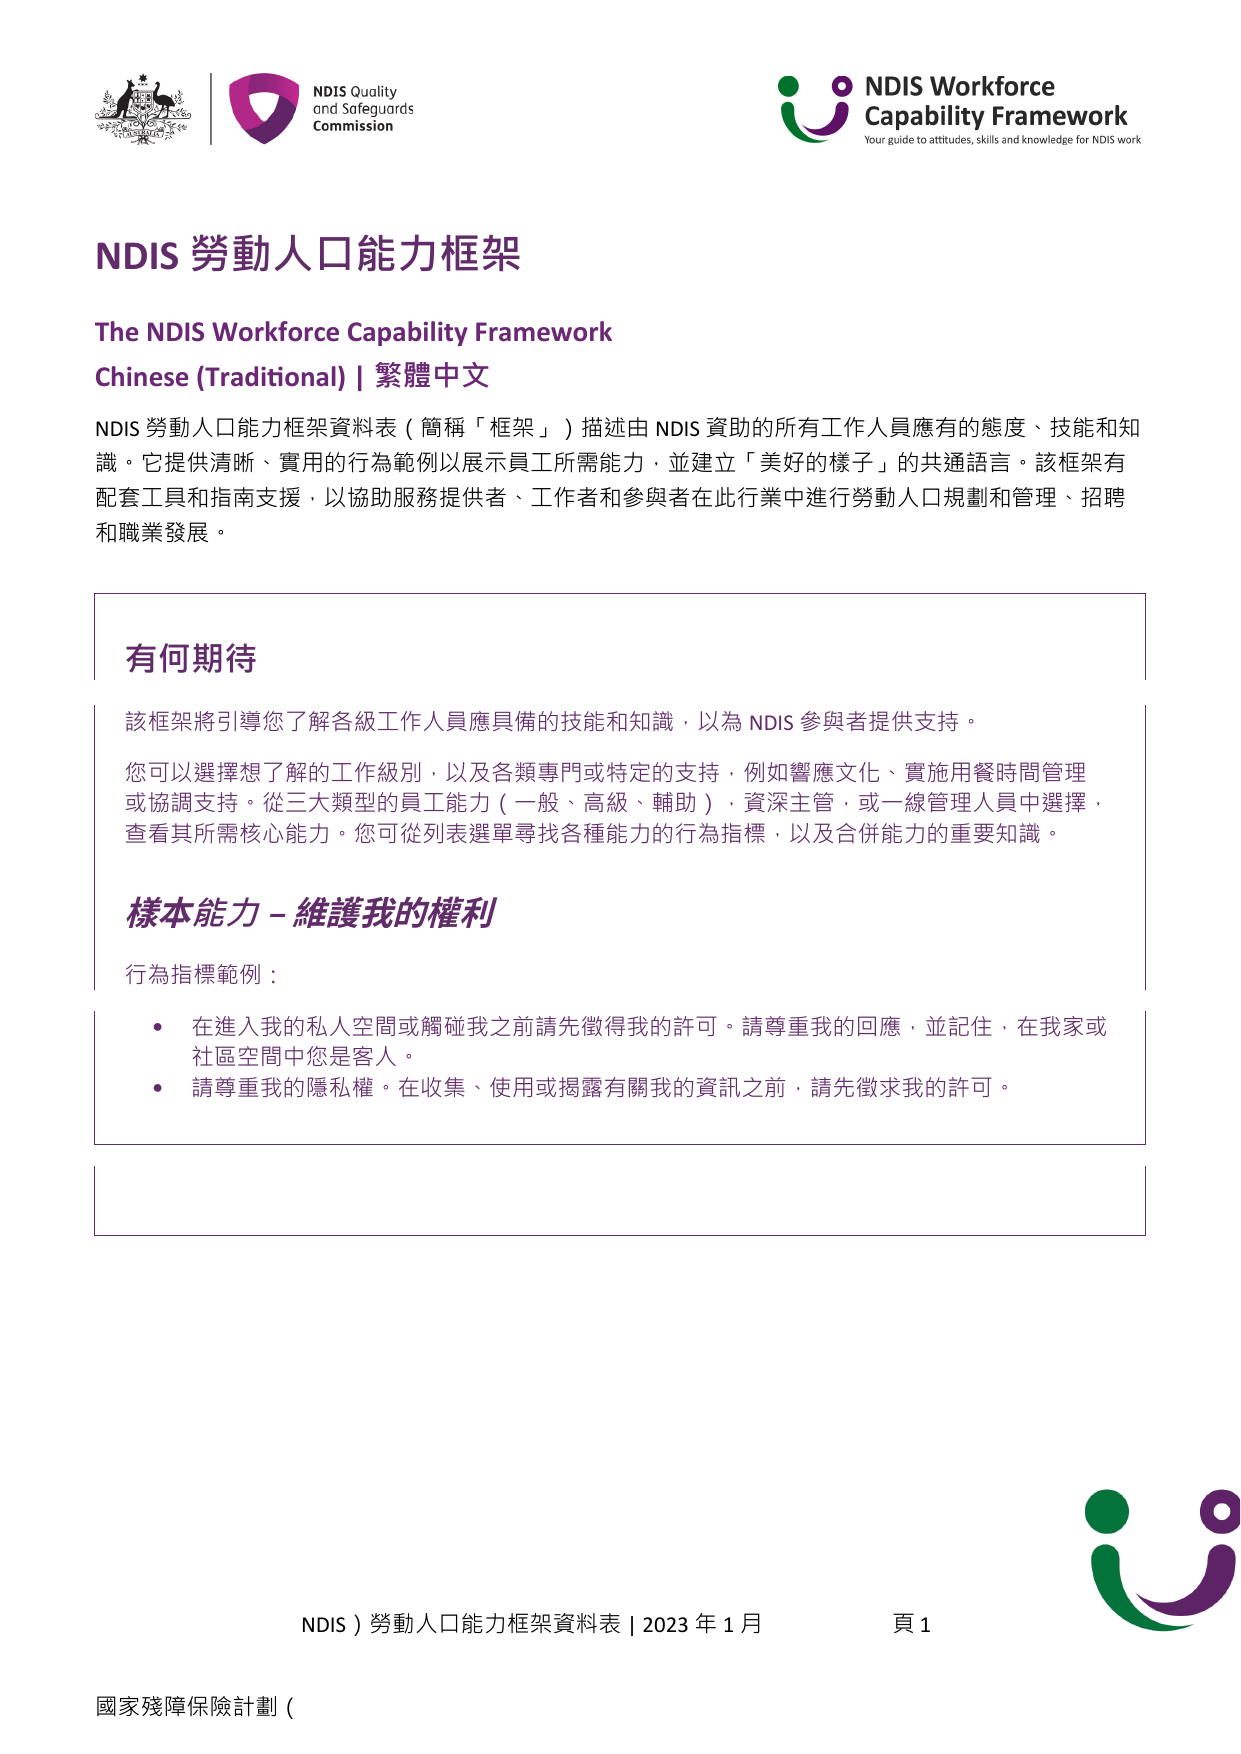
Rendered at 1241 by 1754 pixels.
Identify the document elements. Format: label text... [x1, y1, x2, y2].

picture [94, 73, 414, 145]
text 該框架將引導您了解各級工作人員應具備的技能和知識，以為 NDIS 參與者提供支持。 [95, 705, 1145, 736]
text NDIS 勞動人口能力框架資料表（簡稱「框架」）描述由 NDIS 資助的所有工作人員應有的態度、技能和知識。它提供清晰、實用的行為範例以展示員工所需能力，並建立「美好的樣子」的共通語言。該框架有配套工具和指南支援，以協助服務提供者、工作者和參與者在此行業中進行勞動人口規劃和管理、招聘和職業發展。 [94, 412, 1146, 547]
picture [1081, 1486, 1241, 1633]
text 行為指標範例： [95, 959, 1145, 990]
picture [777, 76, 1143, 145]
text 請尊重我的隱私權。在收集、使用或揭露有關我的資訊之前，請先徵求我的許可。 [95, 1072, 1145, 1144]
subtitle The NDIS Workforce Capability Framework Chinese (Traditional) | 繁體中文 [94, 313, 1146, 393]
text 您可以選擇想了解的工作級別，以及各類專門或特定的支持，例如響應文化、實施用餐時間管理 或協調支持。從三大類型的員工能力（一般、高級、輔助），資深主管，或一線管理人員中選擇，查看其所需核心能力。您可從列表選單尋找各種能力的行為指標，以及合併能力的重要知識。 [95, 757, 1145, 848]
subtitle NDIS 勞動人口能力框架 [94, 224, 1146, 280]
text 樣本能力 – 維護我的權利 [95, 890, 1145, 934]
text 有何期待 [95, 594, 1145, 680]
text 在進入我的私人空間或觸碰我之前請先徵得我的許可。請尊重我的回應，並記住，在我家或社區空間中您是客人。 [95, 1011, 1145, 1072]
